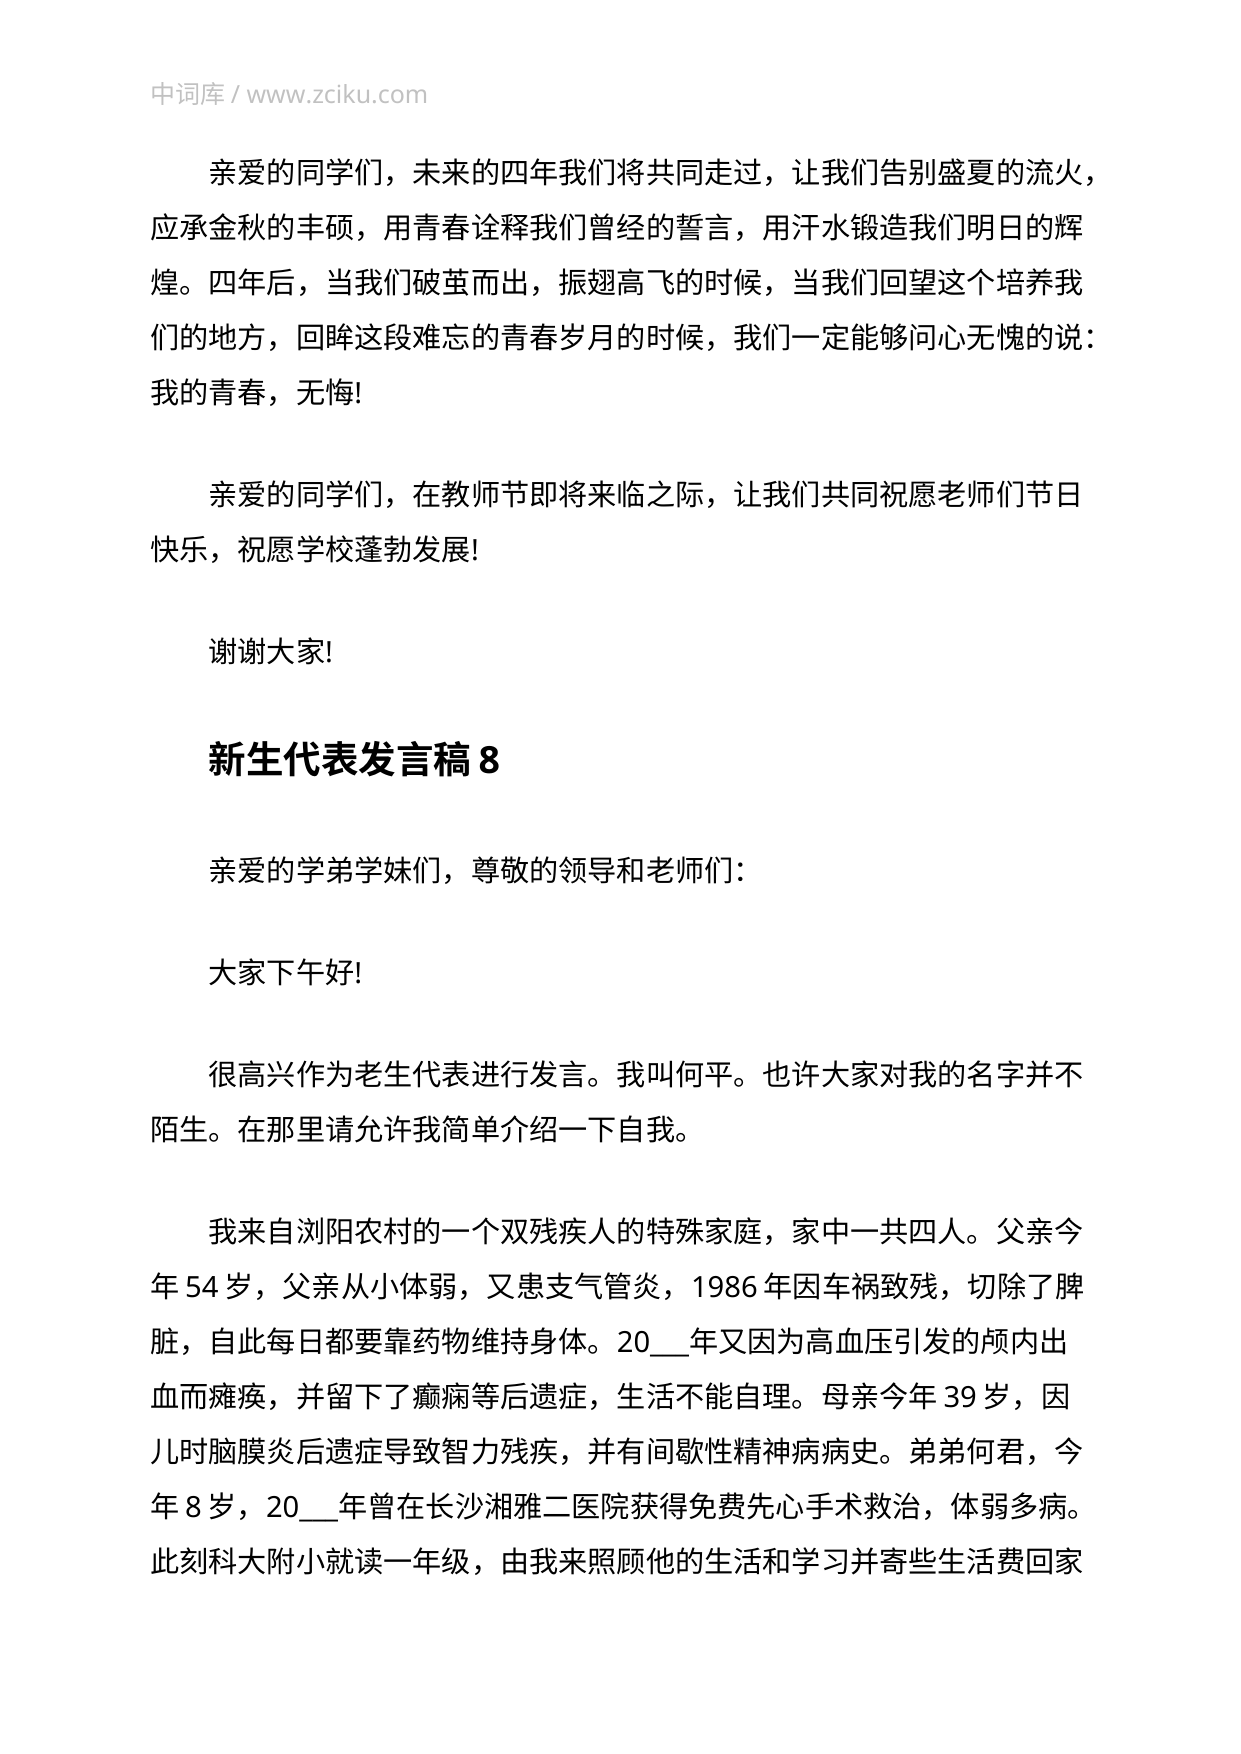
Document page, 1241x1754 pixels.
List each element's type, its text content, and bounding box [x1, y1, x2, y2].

text 亲爱的同学们，未来的四年我们将共同走过，让我们告别盛夏的流火，应承金秋的丰硕，用青春诠释我们曾经的誓言，用汗水锻造我们明日的辉煌。四年后，当我们破茧而出，振翅高飞的时候，当我们回望这个培养我们的地方，回眸这段难忘的青春岁月的时候，我们一定能够问心无愧的说：我的青春，无悔! [150, 150, 1090, 412]
text 大家下午好! [150, 950, 1090, 992]
text 很高兴作为老生代表进行发言。我叫何平。也许大家对我的名字并不陌生。在那里请允许我简单介绍一下自我。 [150, 1052, 1090, 1149]
text 谢谢大家! [150, 628, 1090, 671]
text 新生代表发言稿8 [150, 730, 1090, 785]
text 亲爱的同学们，在教师节即将来临之际，让我们共同祝愿老师们节日快乐，祝愿学校蓬勃发展! [150, 472, 1090, 569]
text 亲爱的学弟学妹们，尊敬的领导和老师们： [150, 848, 1090, 890]
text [150, 1208, 1090, 1581]
